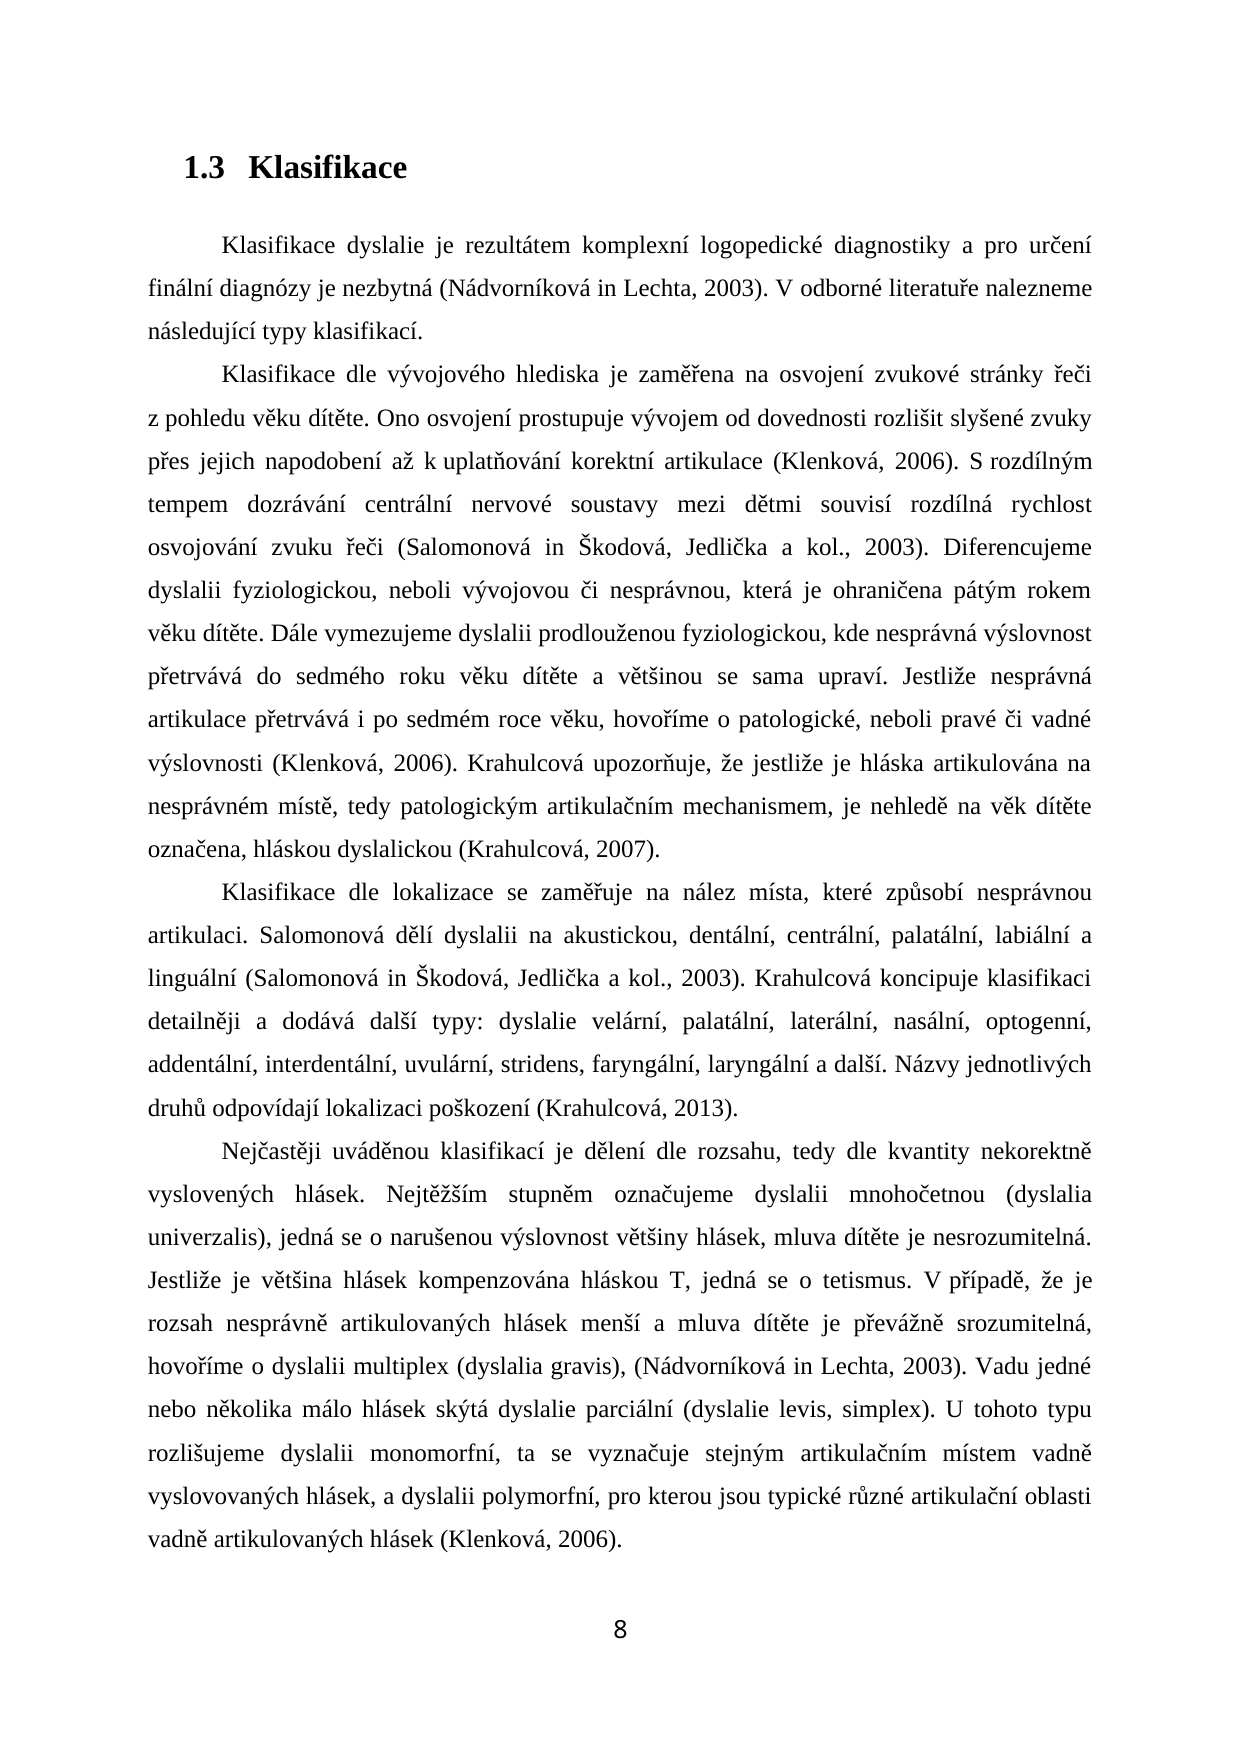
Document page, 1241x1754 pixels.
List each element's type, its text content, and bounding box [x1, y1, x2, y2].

text Klasifikace dyslalie je rezultátem komplexní logopedické diagnostiky a pro určení finální diagnózy je nezbytná (Nádvorníková in Lechta, 2003). V odborné literatuře nalezneme následující typy klasifikací. [148, 230, 1093, 345]
text Nejčastěji uváděnou klasifikací je dělení dle rozsahu, tedy dle kvantity nekorektně vyslovených hlásek. Nejtěžším stupněm označujeme dyslalii mnohočetnou (dyslalia univerzalis), jedná se o narušenou výslovnost většiny hlásek, mluva dítěte je nesrozumitelná. Jestliže je většina hlásek kompenzována hláskou T, jedná se o tetismus. V případě, že je rozsah nesprávně artikulovaných hlásek menší a mluva dítěte je převážně srozumitelná, hovoříme o dyslalii multiplex (dyslalia gravis), (Nádvorníková in Lechta, 2003). Vadu jedné nebo několika málo hlásek skýtá dyslalie parciální (dyslalie levis, simplex). U tohoto typu rozlišujeme dyslalii monomorfní, ta se vyznačuje stejným artikulačním místem vadně vyslovovaných hlásek, a dyslalii polymorfní, pro kterou jsou typické různé artikulační oblasti vadně artikulovaných hlásek (Klenková, 2006). [148, 1136, 1093, 1553]
text Klasifikace dle lokalizace se zaměřuje na nález místa, které způsobí nesprávnou artikulaci. Salomonová dělí dyslalii na akustickou, dentální, centrální, palatální, labiální a linguální (Salomonová in Škodová, Jedlička a kol., 2003). Krahulcová koncipuje klasifikaci detailněji a dodává další typy: dyslalie velární, palatální, laterální, nasální, optogenní, addentální, interdentální, uvulární, stridens, faryngální, laryngální a další. Názvy jednotlivých druhů odpovídají lokalizaci poškození (Krahulcová, 2013). [148, 877, 1093, 1121]
text Klasifikace [183, 148, 1093, 186]
text Klasifikace dle vývojového hlediska je zaměřena na osvojení zvukové stránky řeči z pohledu věku dítěte. Ono osvojení prostupuje vývojem od dovednosti rozlišit slyšené zvuky přes jejich napodobení až k uplatňování korektní artikulace (Klenková, 2006). S rozdílným tempem dozrávání centrální nervové soustavy mezi dětmi souvisí rozdílná rychlost osvojování zvuku řeči (Salomonová in Škodová, Jedlička a kol., 2003). Diferencujeme dyslalii fyziologickou, neboli vývojovou či nesprávnou, která je ohraničena pátým rokem věku dítěte. Dále vymezujeme dyslalii prodlouženou fyziologickou, kde nesprávná výslovnost přetrvává do sedmého roku věku dítěte a většinou se sama upraví. Jestliže nesprávná artikulace přetrvává i po sedmém roce věku, hovoříme o patologické, neboli pravé či vadné výslovnosti (Klenková, 2006). Krahulcová upozorňuje, že jestliže je hláska artikulována na nesprávném místě, tedy patologickým artikulačním mechanismem, je nehledě na věk dítěte označena, hláskou dyslalickou (Krahulcová, 2007). [148, 359, 1093, 863]
